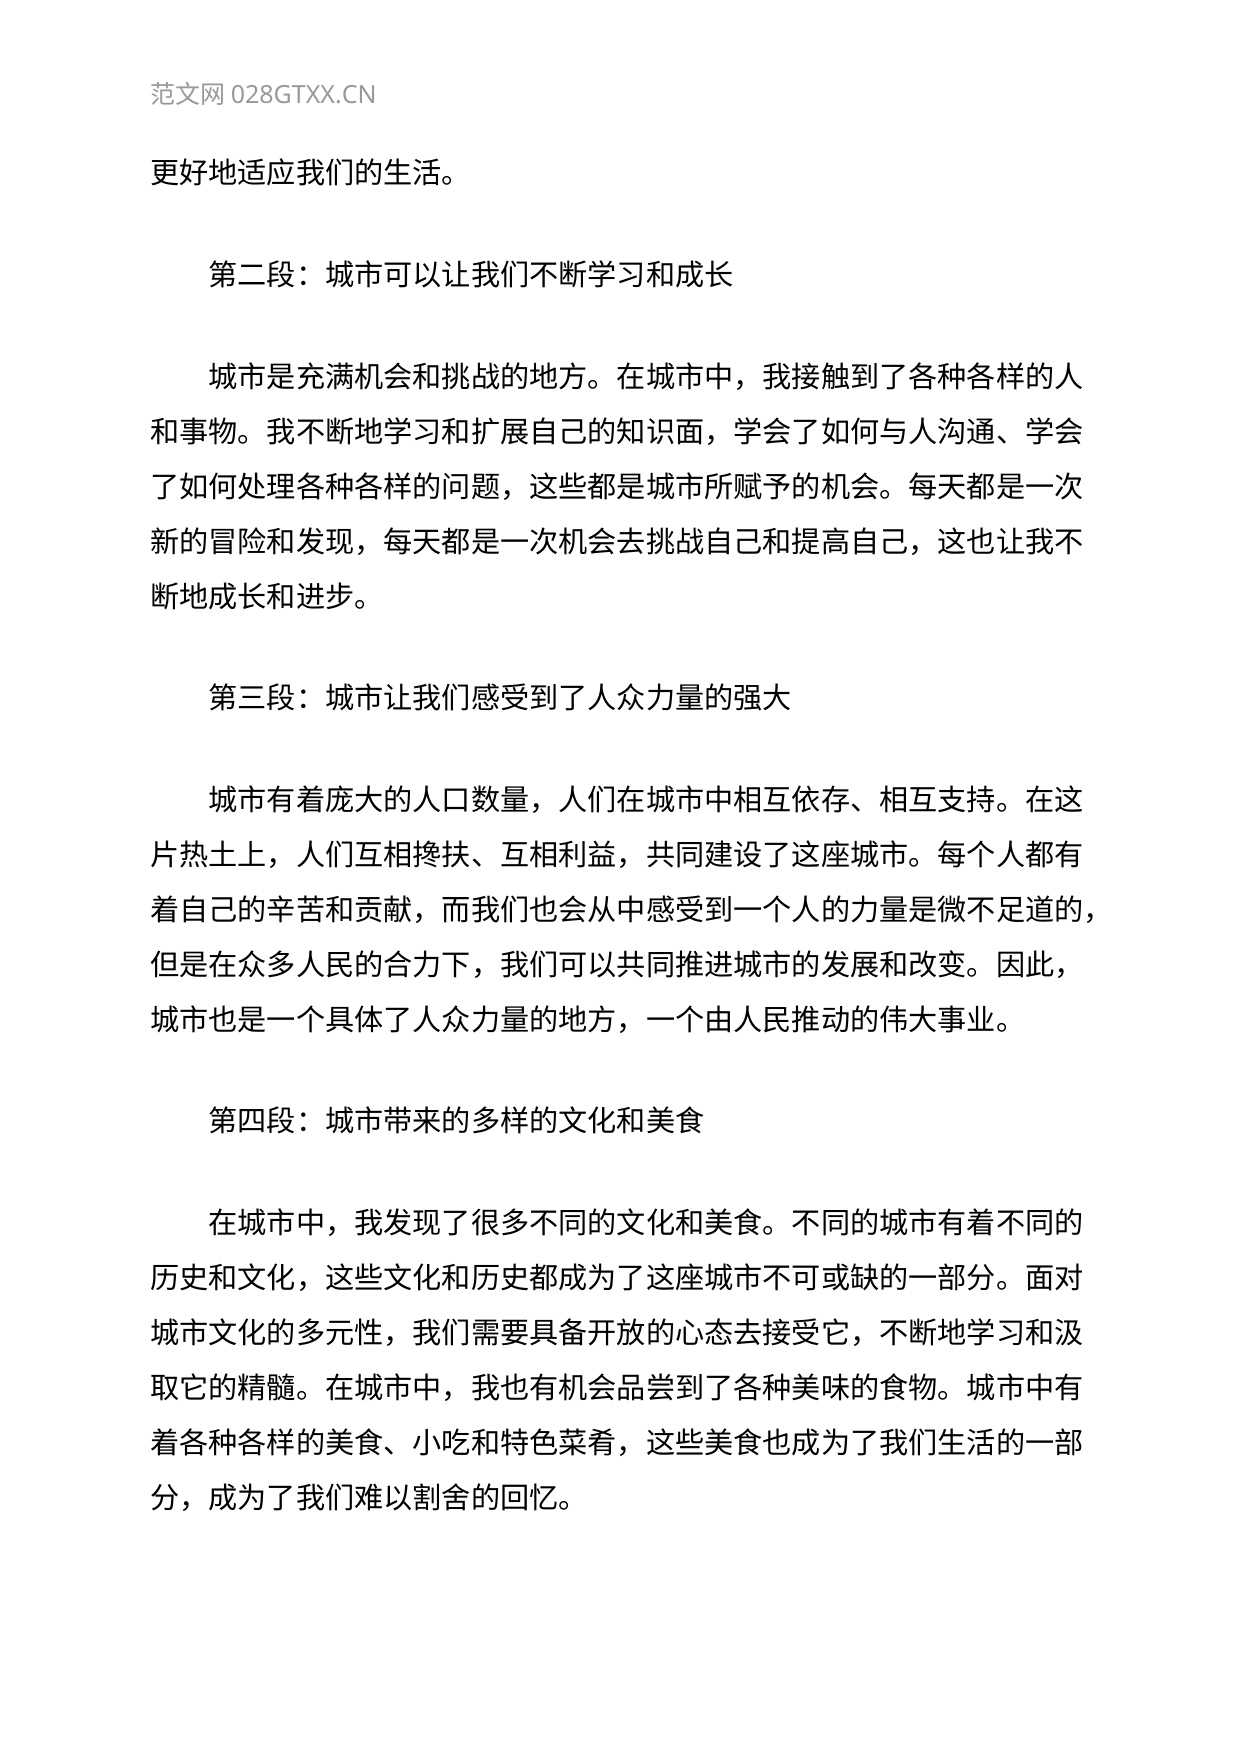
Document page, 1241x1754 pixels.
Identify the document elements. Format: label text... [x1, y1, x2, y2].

text 在城市中，我发现了很多不同的文化和美食。不同的城市有着不同的历史和文化，这些文化和历史都成为了这座城市不可或缺的一部分。面对城市文化的多元性，我们需要具备开放的心态去接受它，不断地学习和汲取它的精髓。在城市中，我也有机会品尝到了各种美味的食物。城市中有着各种各样的美食、小吃和特色菜肴，这些美食也成为了我们生活的一部分，成为了我们难以割舍的回忆。 [150, 1200, 1090, 1517]
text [150, 150, 1090, 192]
text 第二段：城市可以让我们不断学习和成长 [150, 252, 1090, 294]
text 城市是充满机会和挑战的地方。在城市中，我接触到了各种各样的人和事物。我不断地学习和扩展自己的知识面，学会了如何与人沟通、学会了如何处理各种各样的问题，这些都是城市所赋予的机会。每天都是一次新的冒险和发现，每天都是一次机会去挑战自己和提高自己，这也让我不断地成长和进步。 [150, 353, 1090, 615]
text 第三段：城市让我们感受到了人众力量的强大 [150, 675, 1090, 717]
text 第四段：城市带来的多样的文化和美食 [150, 1098, 1090, 1140]
text 城市有着庞大的人口数量，人们在城市中相互依存、相互支持。在这片热土上，人们互相搀扶、互相利益，共同建设了这座城市。每个人都有着自己的辛苦和贡献，而我们也会从中感受到一个人的力量是微不足道的，但是在众多人民的合力下，我们可以共同推进城市的发展和改变。因此，城市也是一个具体了人众力量的地方，一个由人民推动的伟大事业。 [150, 777, 1090, 1038]
